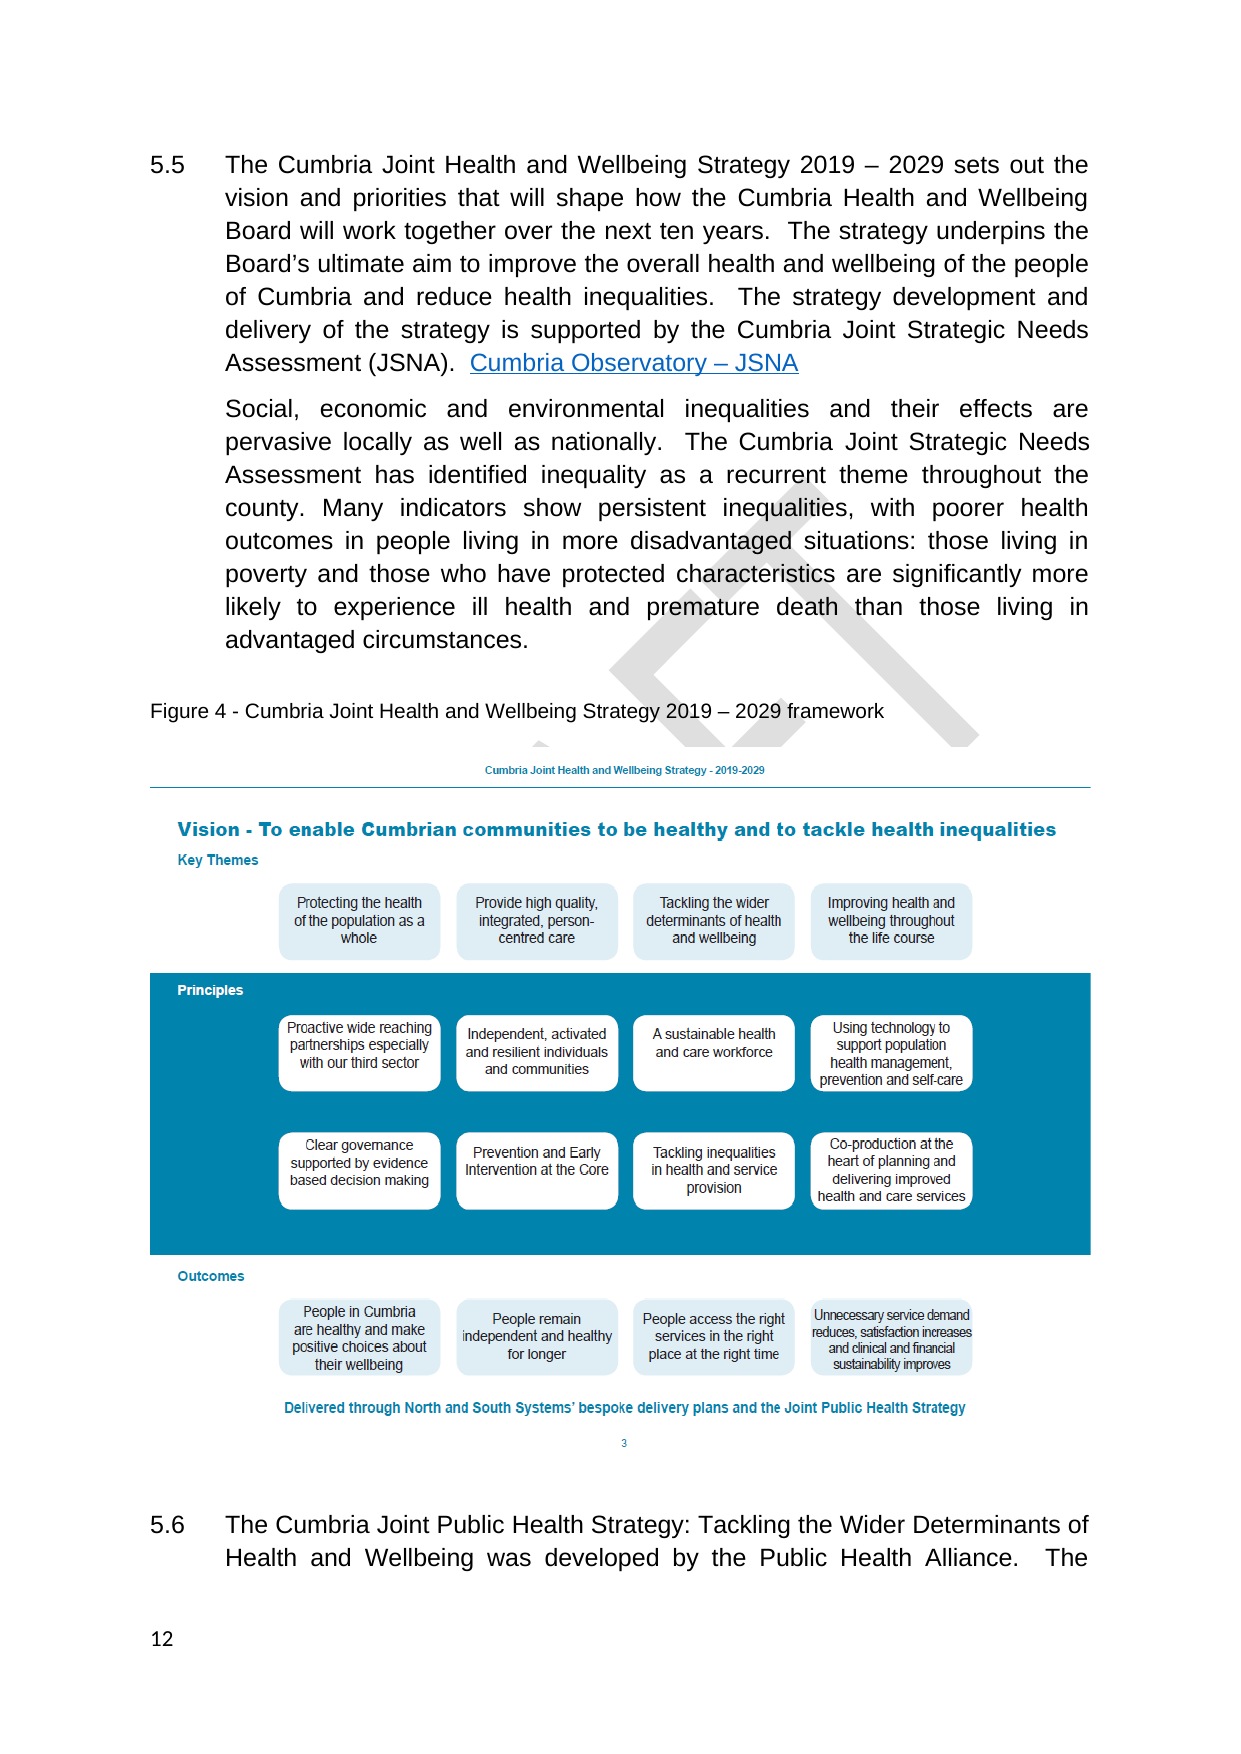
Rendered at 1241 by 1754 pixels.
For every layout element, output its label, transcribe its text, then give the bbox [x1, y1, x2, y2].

picture [214, 988, 219, 997]
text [150, 1510, 1090, 1572]
picture [811, 1016, 972, 1091]
picture [634, 1016, 794, 1091]
picture [222, 986, 231, 994]
picture [279, 1133, 440, 1209]
picture [279, 1016, 440, 1091]
picture [150, 747, 1091, 786]
picture [184, 986, 190, 994]
picture [457, 1133, 618, 1209]
picture [150, 789, 1091, 972]
text 5.5 The Cumbria Joint Health and Wellbeing Strategy 2019 – 2029 sets out the vision and priorities that will shape how the Cumbria Health and Wellbeing Board will work together over the next ten years. The strategy underpins the Board’s ultimate aim to improve the overall health and wellbeing of the people of Cumbria and reduce health inequalities. The strategy development and delivery of the strategy is supported by the Cumbria Joint Strategic Needs Assessment (JSNA). Cumbria Observatory – JSNA [150, 150, 1090, 377]
text Figure 4 - Cumbria Joint Health and Wellbeing Strategy 2019 – 2029 framework [150, 699, 1090, 723]
picture [811, 1133, 972, 1209]
picture [150, 1256, 1091, 1458]
picture [457, 1016, 618, 1091]
text Social, economic and environmental inequalities and their effects are pervasive locally as well as nationally. The Cumbria Joint Strategic Needs Assessment has identified inequality as a recurrent theme throughout the county. Many indicators show persistent inequalities, with poorer health outcomes in people living in more disadvantaged situations: those living in poverty and those who have protected characteristics are significantly more likely to experience ill health and premature death than those living in advantaged circumstances. [225, 394, 1090, 653]
picture [634, 1133, 794, 1209]
